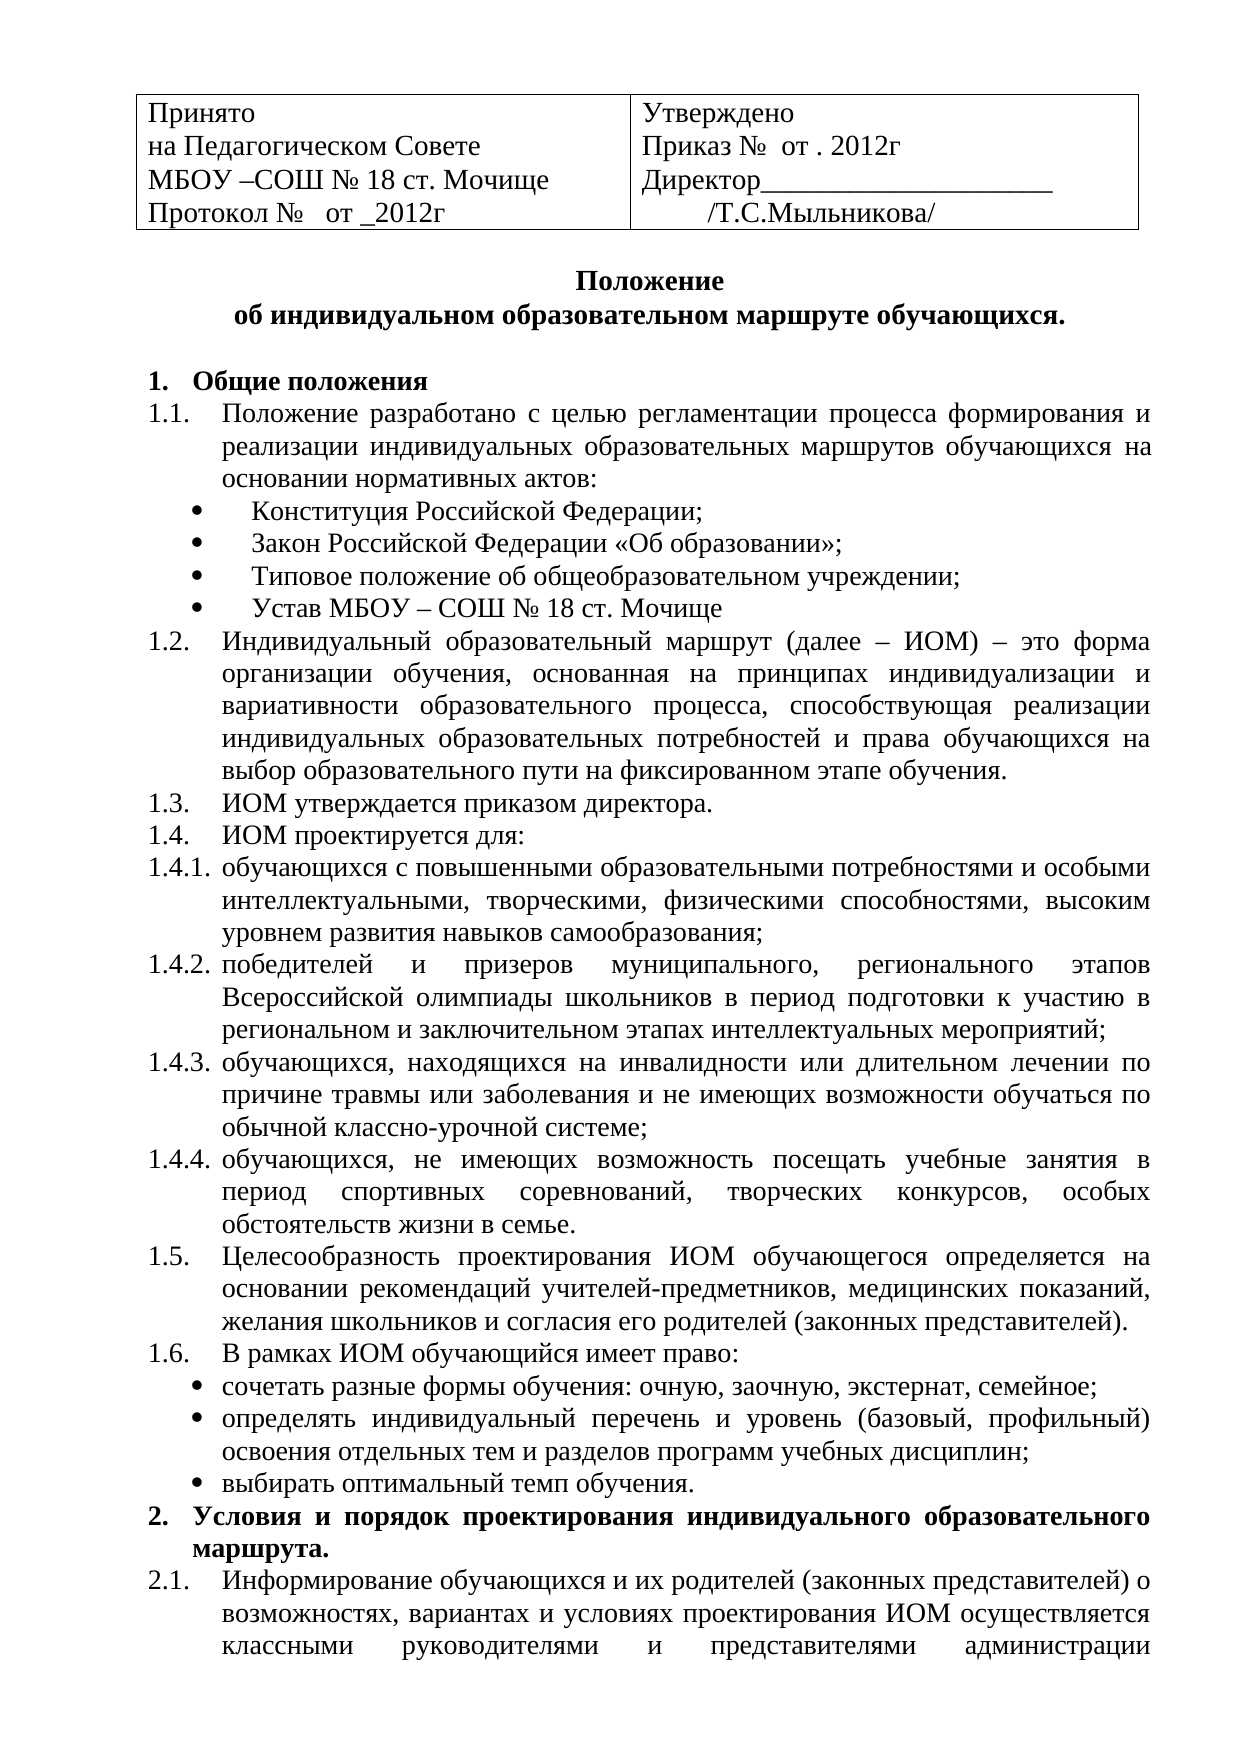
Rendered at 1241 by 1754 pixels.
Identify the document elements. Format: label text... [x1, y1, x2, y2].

text об индивидуальном образовательном маршруте обучающихся. [148, 297, 1152, 331]
list обучающихся, не имеющих возможность посещать учебные занятия в период спортивных соревнований, творческих конкурсов, особых обстоятельств жизни в семье. [148, 1142, 1152, 1239]
list ИОМ утверждается приказом директора. [148, 786, 1152, 818]
list обучающихся с повышенными образовательными потребностями и особыми интеллектуальными, творческими, физическими способностями, высоким уровнем развития навыков самообразования; [148, 850, 1152, 948]
table_header Утверждено Приказ № от . 2012г Директор____________________ /Т.С.Мыльникова/ [631, 95, 1138, 229]
list Индивидуальный образовательный маршрут (далее – ИОМ) – это форма организации обучения, основанная на принципах индивидуализации и вариативности образовательного процесса, способствующая реализации индивидуальных образовательных потребностей и права обучающихся на выбор образовательного пути на фиксированном этапе обучения. [148, 624, 1152, 786]
list Конституция Российской Федерации; [192, 494, 1152, 526]
list Типовое положение об общеобразовательном учреждении; [192, 559, 1152, 591]
list ИОМ проектируется для: [148, 818, 1152, 850]
list выбирать оптимальный темп обучения. [192, 1466, 1152, 1499]
list Положение разработано с целью регламентации процесса формирования и реализации индивидуальных образовательных маршрутов обучающихся на основании нормативных актов: [148, 396, 1152, 494]
list обучающихся, находящихся на инвалидности или длительном лечении по причине травмы или заболевания и не имеющих возможности обучаться по обычной классно-урочной системе; [148, 1045, 1152, 1142]
list В рамках ИОМ обучающийся имеет право: [148, 1336, 1152, 1369]
list Закон Российской Федерации «Об образовании»; [192, 526, 1152, 559]
text Положение [148, 263, 1152, 297]
list Целесообразность проектирования ИОМ обучающегося определяется на основании рекомендаций учителей-предметников, медицинских показаний, желания школьников и согласия его родителей (законных представителей). [148, 1239, 1152, 1336]
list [148, 1563, 1152, 1661]
list Общие положения [148, 364, 1152, 396]
list определять индивидуальный перечень и уровень (базовый, профильный) освоения отдельных тем и разделов программ учебных дисциплин; [192, 1401, 1152, 1466]
list Условия и порядок проектирования индивидуального образовательного маршрута. [148, 1499, 1152, 1563]
list победителей и призеров муниципального, регионального этапов Всероссийской олимпиады школьников в период подготовки к участию в региональном и заключительном этапах интеллектуальных мероприятий; [148, 948, 1152, 1045]
table_header Принято на Педагогическом Совете МБОУ –СОШ № 18 ст. Мочище Протокол № от _2012г [137, 95, 630, 229]
list Устав МБОУ – СОШ № 18 ст. Мочище [192, 591, 1152, 624]
list сочетать разные формы обучения: очную, заочную, экстернат, семейное; [192, 1369, 1152, 1401]
